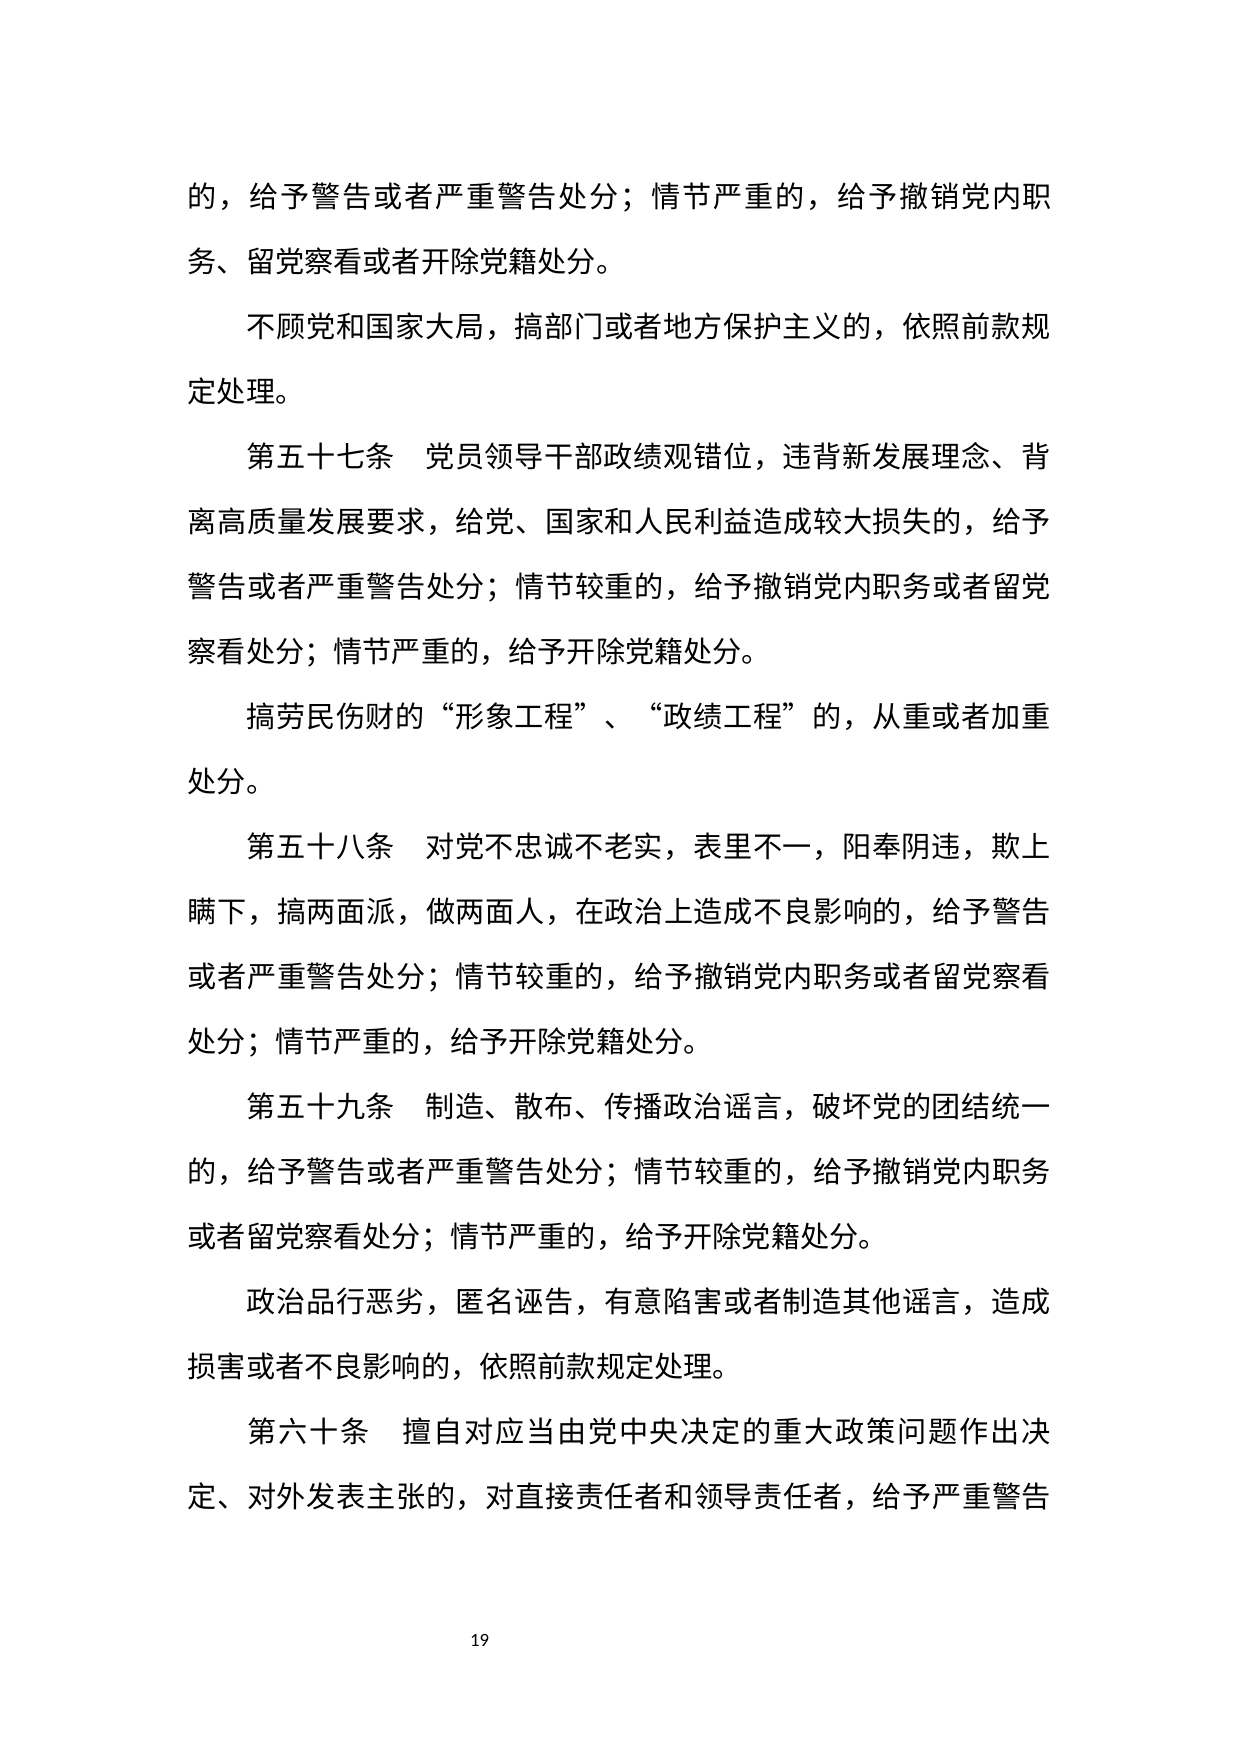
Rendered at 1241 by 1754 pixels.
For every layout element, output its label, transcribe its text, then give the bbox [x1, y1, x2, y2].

text 搞劳民伤财的“形象工程”、“政绩工程”的，从重或者加重处分。 [187, 682, 1053, 812]
text 不顾党和国家大局，搞部门或者地方保护主义的，依照前款规定处理。 [187, 292, 1053, 422]
text 第五十九条 制造、散布、传播政治谣言，破坏党的团结统一的，给予警告或者严重警告处分；情节较重的，给予撤销党内职务或者留党察看处分；情节严重的，给予开除党籍处分。 [187, 1072, 1053, 1267]
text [187, 162, 1053, 292]
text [187, 1397, 1053, 1527]
text 政治品行恶劣，匿名诬告，有意陷害或者制造其他谣言，造成损害或者不良影响的，依照前款规定处理。 [187, 1267, 1053, 1397]
text 第五十八条 对党不忠诚不老实，表里不一，阳奉阴违，欺上瞒下，搞两面派，做两面人，在政治上造成不良影响的，给予警告或者严重警告处分；情节较重的，给予撤销党内职务或者留党察看处分；情节严重的，给予开除党籍处分。 [187, 812, 1053, 1072]
text 第五十七条 党员领导干部政绩观错位，违背新发展理念、背离高质量发展要求，给党、国家和人民利益造成较大损失的，给予警告或者严重警告处分；情节较重的，给予撤销党内职务或者留党察看处分；情节严重的，给予开除党籍处分。 [187, 422, 1053, 682]
